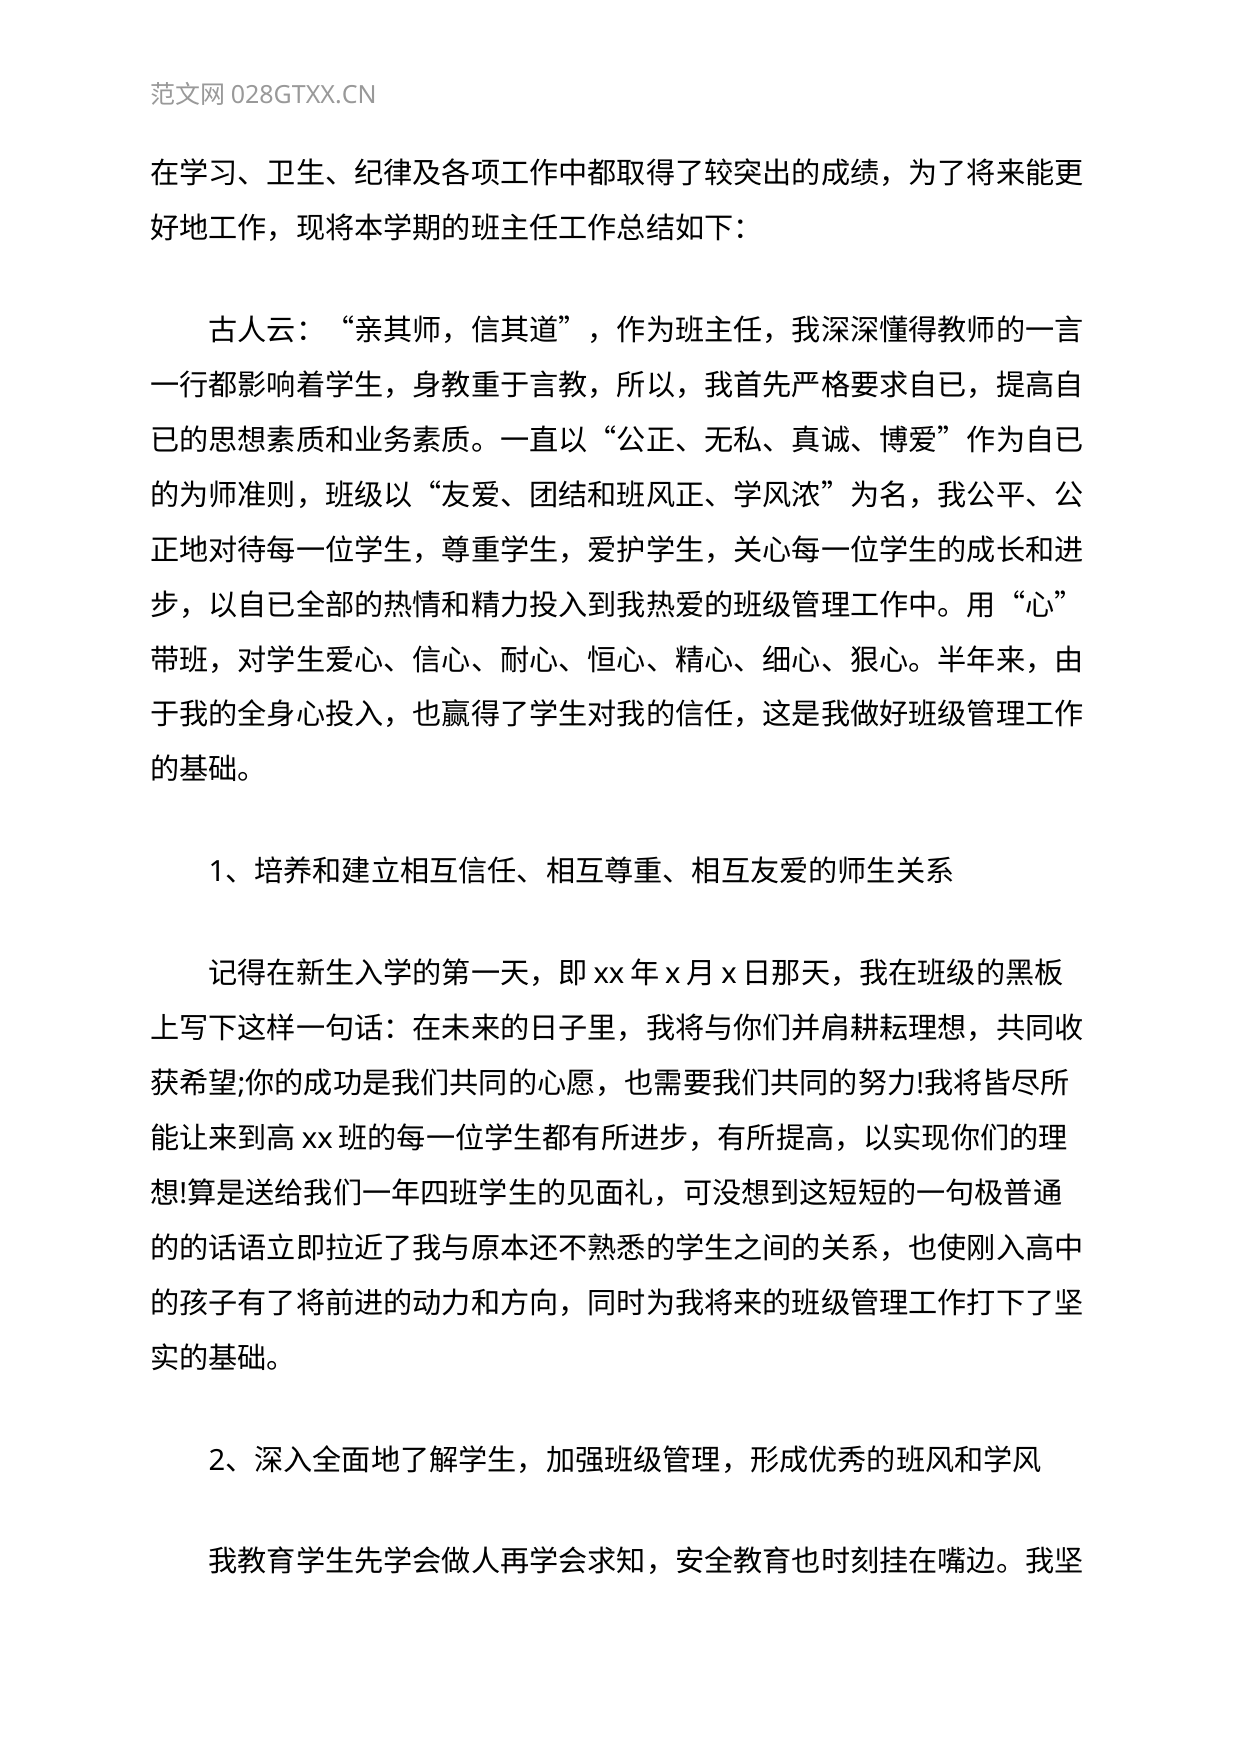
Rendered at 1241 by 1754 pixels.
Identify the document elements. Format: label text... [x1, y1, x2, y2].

text 古人云：“亲其师，信其道”，作为班主任，我深深懂得教师的一言一行都影响着学生，身教重于言教，所以，我首先严格要求自已，提高自已的思想素质和业务素质。一直以“公正、无私、真诚、博爱”作为自已的为师准则，班级以“友爱、团结和班风正、学风浓”为名，我公平、公正地对待每一位学生，尊重学生，爱护学生，关心每一位学生的成长和进步，以自已全部的热情和精力投入到我热爱的班级管理工作中。用“心”带班，对学生爱心、信心、耐心、恒心、精心、细心、狠心。半年来，由于我的全身心投入，也赢得了学生对我的信任，这是我做好班级管理工作的基础。 [150, 307, 1090, 788]
text 2、深入全面地了解学生，加强班级管理，形成优秀的班风和学风 [150, 1436, 1090, 1478]
text 记得在新生入学的第一天，即xx年x月x日那天，我在班级的黑板上写下这样一句话：在未来的日子里，我将与你们并肩耕耘理想，共同收获希望;你的成功是我们共同的心愿，也需要我们共同的努力!我将皆尽所能让来到高xx班的每一位学生都有所进步，有所提高，以实现你们的理想!算是送给我们一年四班学生的见面礼，可没想到这短短的一句极普通的的话语立即拉近了我与原本还不熟悉的学生之间的关系，也使刚入高中的孩子有了将前进的动力和方向，同时为我将来的班级管理工作打下了坚实的基础。 [150, 949, 1090, 1377]
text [150, 150, 1090, 247]
text 1、培养和建立相互信任、相互尊重、相互友爱的师生关系 [150, 848, 1090, 890]
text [150, 1538, 1090, 1580]
